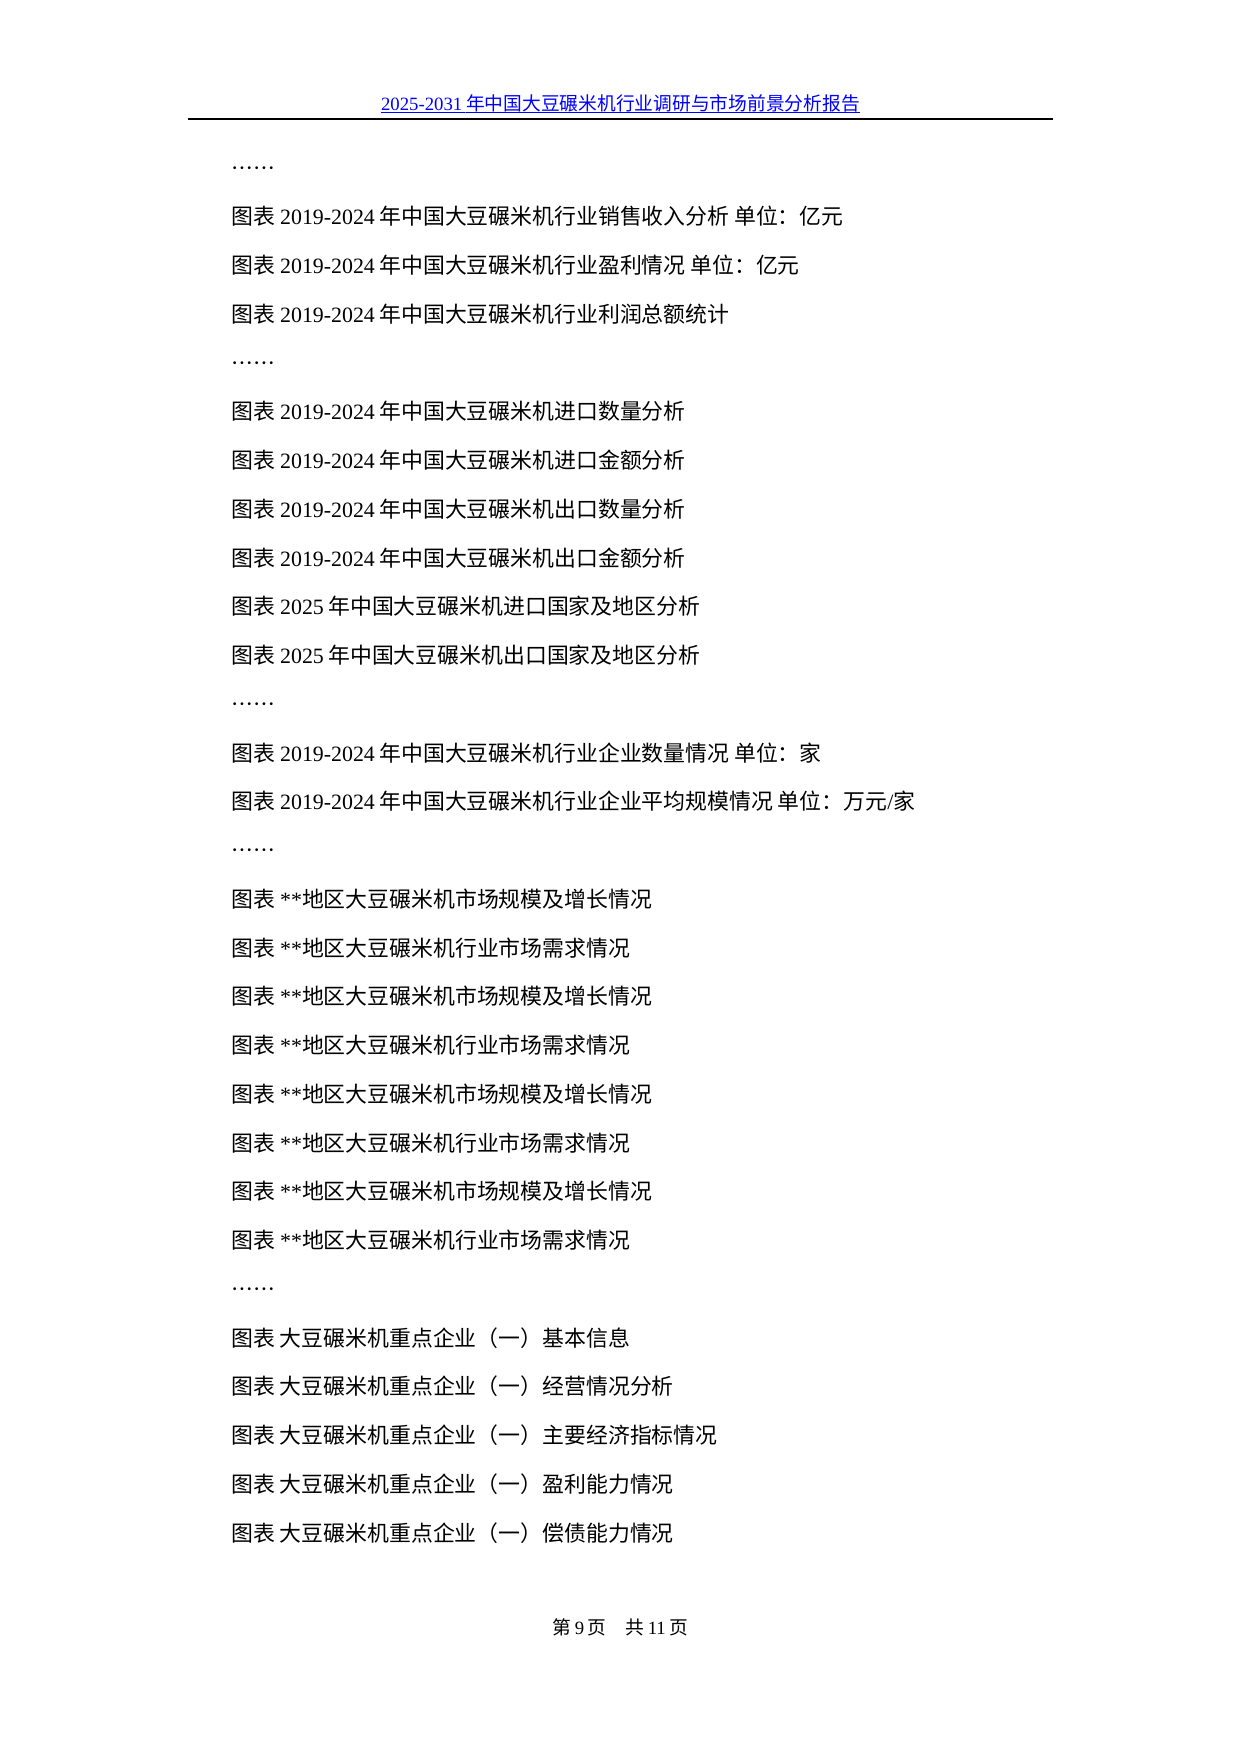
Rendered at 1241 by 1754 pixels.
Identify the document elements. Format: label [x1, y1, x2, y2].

text [187, 150, 1053, 1548]
